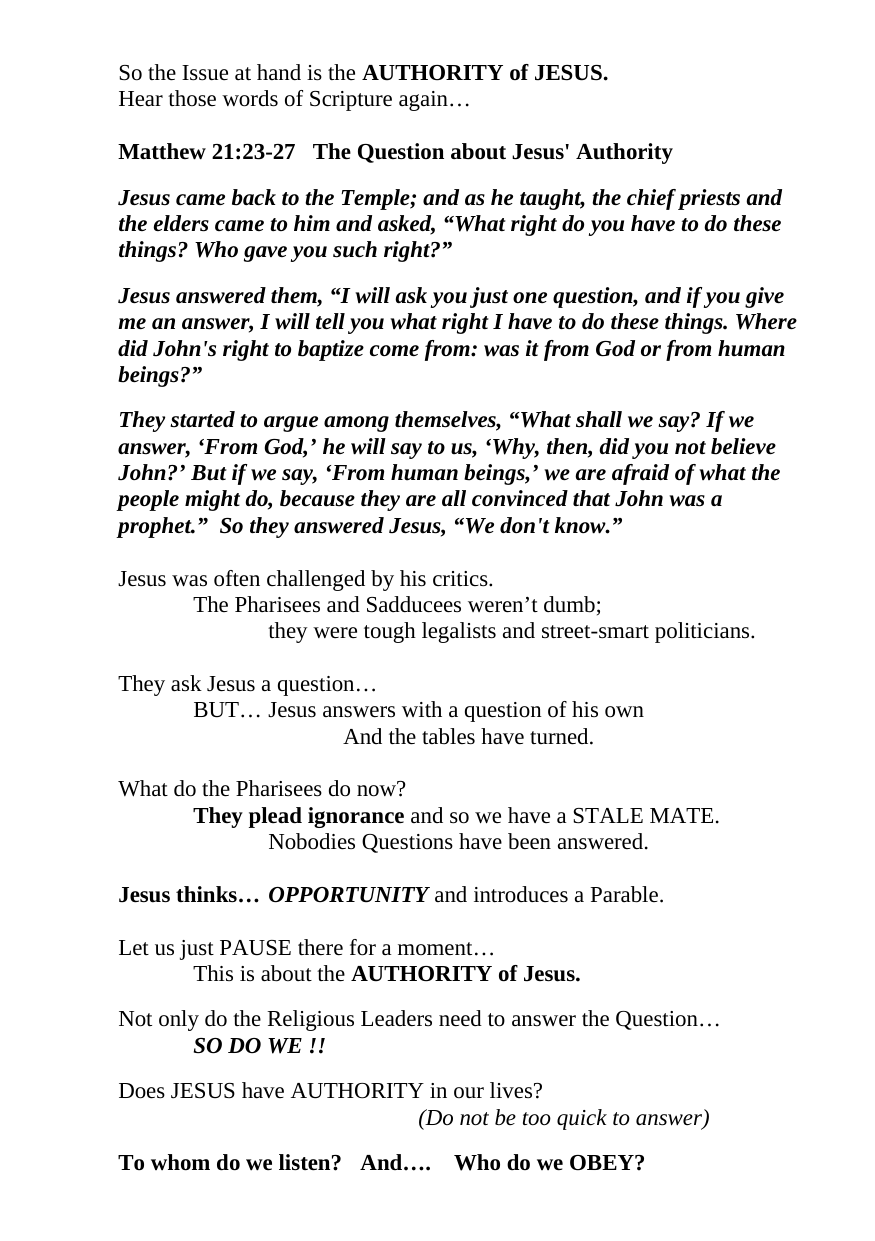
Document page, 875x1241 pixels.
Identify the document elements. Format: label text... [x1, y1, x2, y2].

text SO DO WE !! [118, 1032, 815, 1058]
text They ask Jesus a question… [118, 670, 815, 696]
text Not only do the Religious Leaders need to answer the Question… [118, 1005, 815, 1032]
text They plead ignorance and so we have a STALE MATE. [118, 802, 815, 828]
text Does JESUS have AUTHORITY in our lives? [118, 1077, 815, 1104]
text they were tough legalists and street-smart politicians. [193, 617, 815, 644]
text Jesus was often challenged by his critics. [118, 564, 815, 591]
text Jesus thinks… OPPORTUNITY and introduces a Parable. [118, 881, 815, 907]
text This is about the AUTHORITY of Jesus. [118, 960, 815, 986]
text And the tables have turned. [118, 723, 815, 749]
text (Do not be too quick to answer) [118, 1104, 815, 1130]
text Nobodies Questions have been answered. [118, 828, 815, 854]
text Let us just PAUSE there for a moment… [118, 933, 815, 960]
text What do the Pharisees do now? [118, 775, 815, 802]
text BUT… Jesus answers with a question of his own [118, 696, 815, 723]
text Hear those words of Scripture again… [118, 85, 815, 112]
text The Pharisees and Sadducees weren’t dumb; [118, 591, 815, 617]
text To whom do we listen? And…. Who do we OBEY? [118, 1149, 815, 1176]
text Jesus answered them, “I will ask you just one question, and if you give me an answer, I will tell you what right I have to do these things. Where did John's right to baptize come from: was it from God or from human beings?” [118, 282, 815, 387]
text Matthew 21:23-27 The Question about Jesus' Authority [118, 138, 815, 164]
text They started to argue among themselves, “What shall we say? If we answer, ‘From God,’ he will say to us, ‘Why, then, did you not believe John?’ But if we say, ‘From human beings,’ we are afraid of what the people might do, because they are all convinced that John was a prophet.” So they answered Jesus, “We don't know.” [118, 406, 815, 538]
text So the Issue at hand is the AUTHORITY of JESUS. [118, 59, 815, 85]
text Jesus came back to the Temple; and as he taught, the chief priests and the elders came to him and asked, “What right do you have to do these things? Who gave you such right?” [118, 184, 815, 263]
